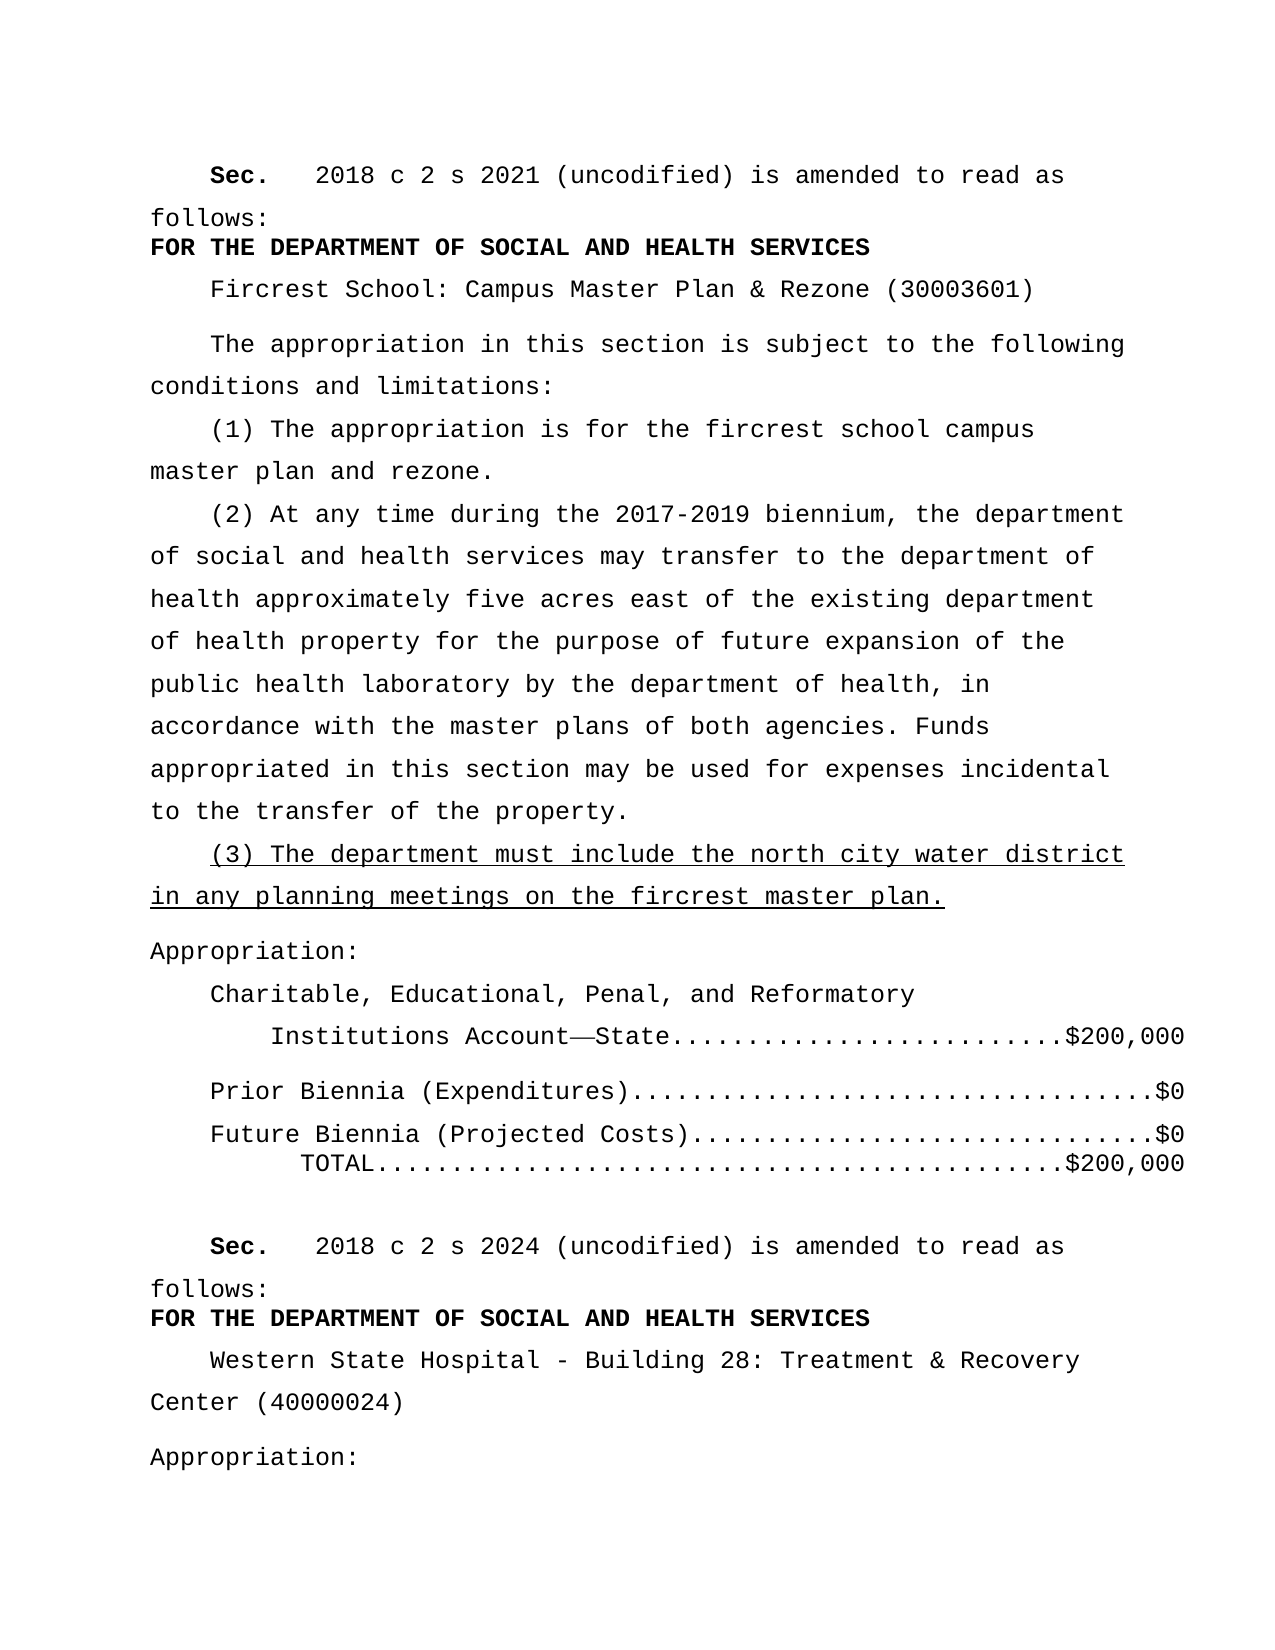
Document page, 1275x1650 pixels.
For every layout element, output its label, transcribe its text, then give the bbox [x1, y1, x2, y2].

text The appropriation in this section is subject to the following conditions and limitations: [150, 318, 1125, 403]
text Institutions Account—State $200,000 [150, 1011, 1125, 1053]
text Appropriation: [150, 926, 1125, 968]
text (1) The appropriation is for the fircrest school campus master plan and rezone. [150, 403, 1125, 488]
text Prior Biennia (Expenditures) $0 [150, 1066, 1125, 1108]
text (3) The department must include the north city water district in any planning meetings on the fircrest master plan. [150, 828, 1125, 913]
text FOR THE DEPARTMENT OF SOCIAL AND HEALTH SERVICES [150, 1306, 1125, 1334]
text TOTAL $200,000 [150, 1151, 1125, 1179]
text Charitable, Educational, Penal, and Reformatory [150, 968, 1125, 1011]
text Fircrest School: Campus Master Plan & Rezone (30003601) [150, 263, 1125, 306]
text (2) At any time during the 2017-2019 biennium, the department of social and health services may transfer to the department of health approximately five acres east of the existing department of health property for the purpose of future expansion of the public health laboratory by the department of health, in accordance with the master plans of both agencies. Funds appropriated in this section may be used for expenses incidental to the transfer of the property. [150, 488, 1125, 828]
text Sec. 2018 c 2 s 2021 (uncodified) is amended to read as follows: [150, 150, 1125, 235]
text Sec. 2018 c 2 s 2024 (uncodified) is amended to read as follows: [150, 1221, 1125, 1306]
text Appropriation: [150, 1432, 1125, 1474]
text FOR THE DEPARTMENT OF SOCIAL AND HEALTH SERVICES [150, 235, 1125, 263]
text Future Biennia (Projected Costs) $0 [150, 1108, 1125, 1151]
text Western State Hospital - Building 28: Treatment & Recovery Center (40000024) [150, 1334, 1125, 1419]
